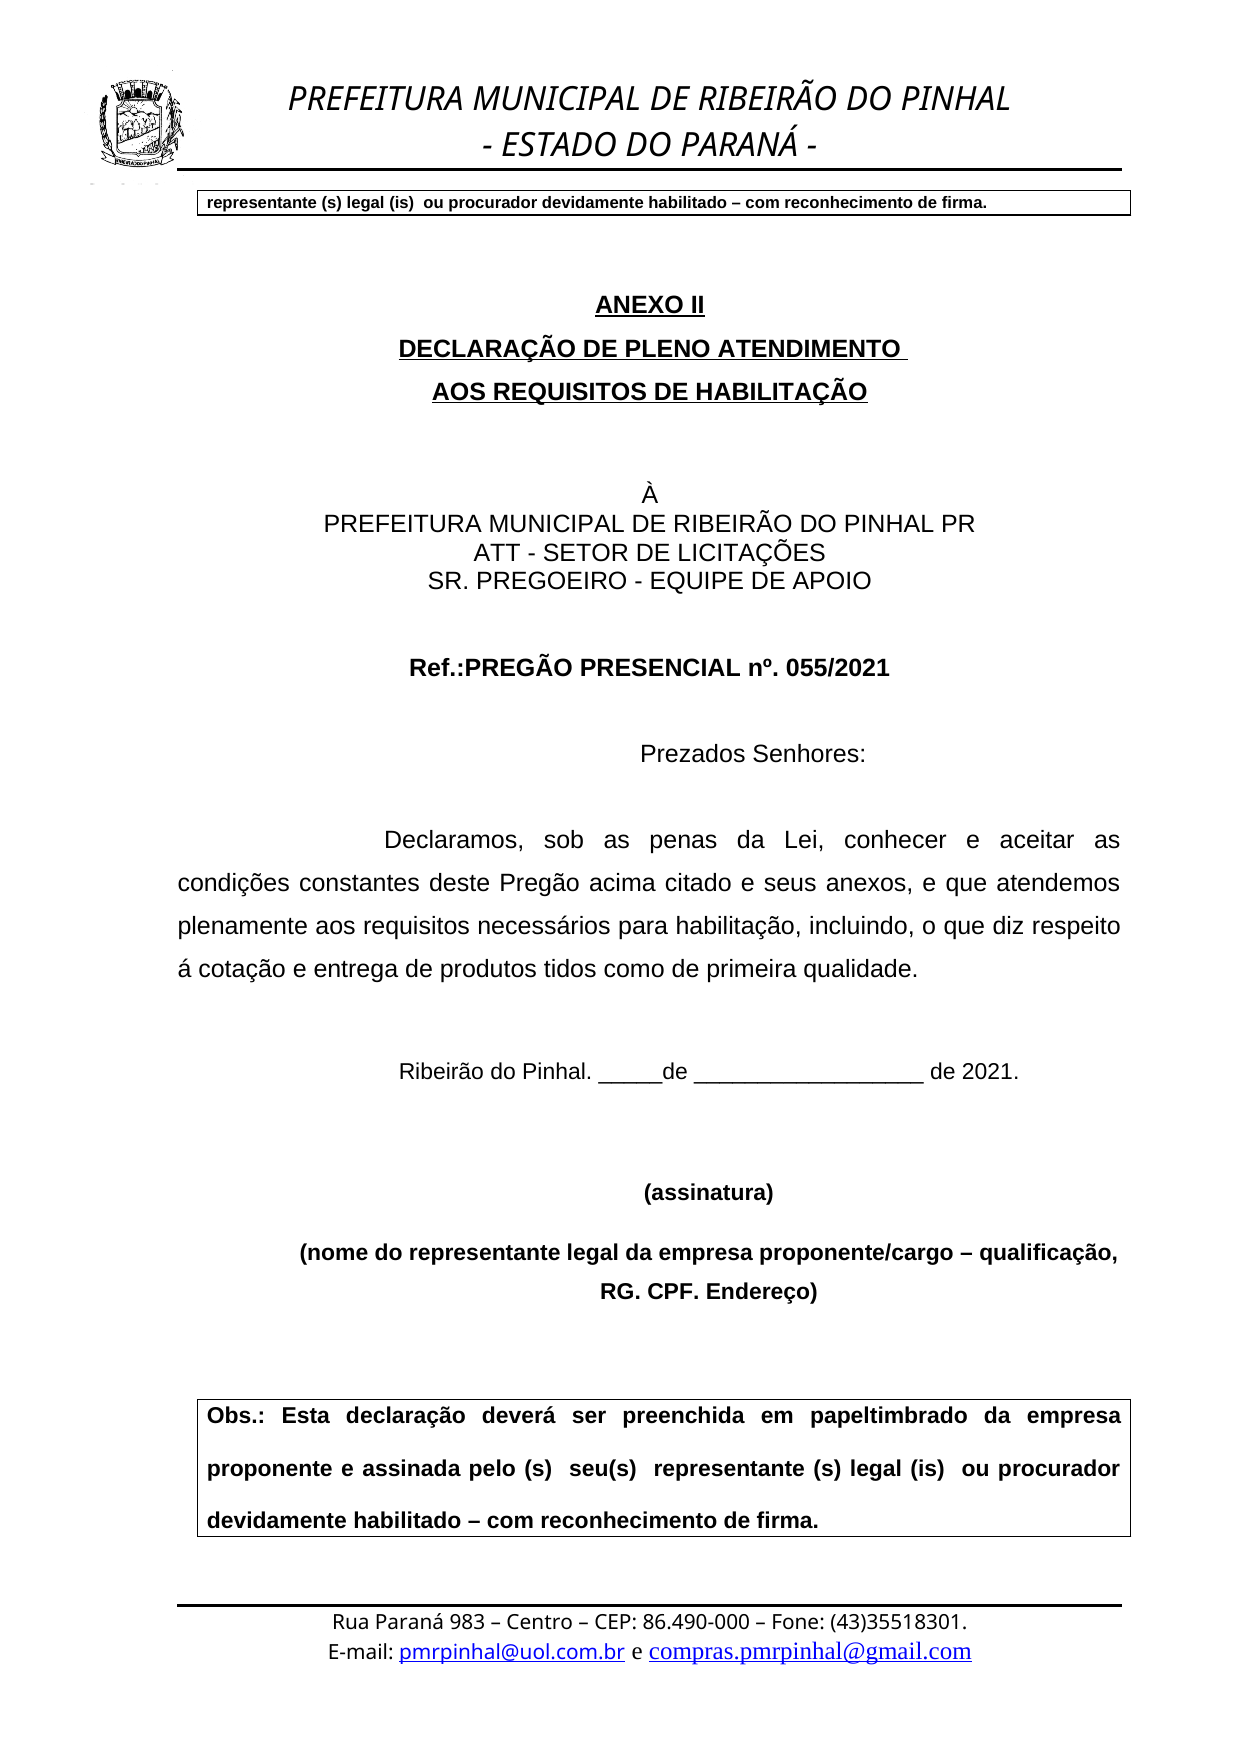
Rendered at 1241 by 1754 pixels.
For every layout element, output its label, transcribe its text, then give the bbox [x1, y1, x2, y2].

text Ribeirão do Pinhal. _____de __________________ de 2021. [295, 1058, 1122, 1084]
title AOS REQUISITOS DE HABILITAÇÃO [177, 377, 1122, 405]
text Declaramos, sob as penas da Lei, conhecer e aceitar as condições constantes deste Pregão acima citado e seus anexos, e que atendemos plenamente aos requisitos necessários para habilitação, incluindo, o que diz respeito á cotação e entrega de produtos tidos como de primeira qualidade. [177, 825, 1122, 983]
text (assinatura) [295, 1178, 1122, 1205]
text Prezados Senhores: [177, 739, 1122, 768]
text SR. PREGOEIRO - EQUIPE DE APOIO [177, 566, 1122, 595]
title ANEXO II [177, 290, 1122, 319]
text (nome do representante legal da empresa proponente/cargo – qualificação, RG. CPF. Endereço) [295, 1239, 1122, 1305]
text ATT - SETOR DE LICITAÇÕES [177, 538, 1122, 566]
text À [177, 480, 1122, 509]
title DECLARAÇÃO DE PLENO ATENDIMENTO [177, 333, 1122, 362]
text PREFEITURA MUNICIPAL DE RIBEIRÃO DO PINHAL PR [177, 509, 1122, 538]
picture [83, 65, 202, 185]
text Obs.: Esta declaração deverá ser preenchida em papeltimbrado da empresa proponente e assinada pelo (s) seu(s) representante (s) legal (is) ou procurador devidamente habilitado – com reconhecimento de firma. [198, 1400, 1130, 1536]
text Ref.:PREGÃO PRESENCIAL nº. 055/2021 [177, 653, 1122, 681]
